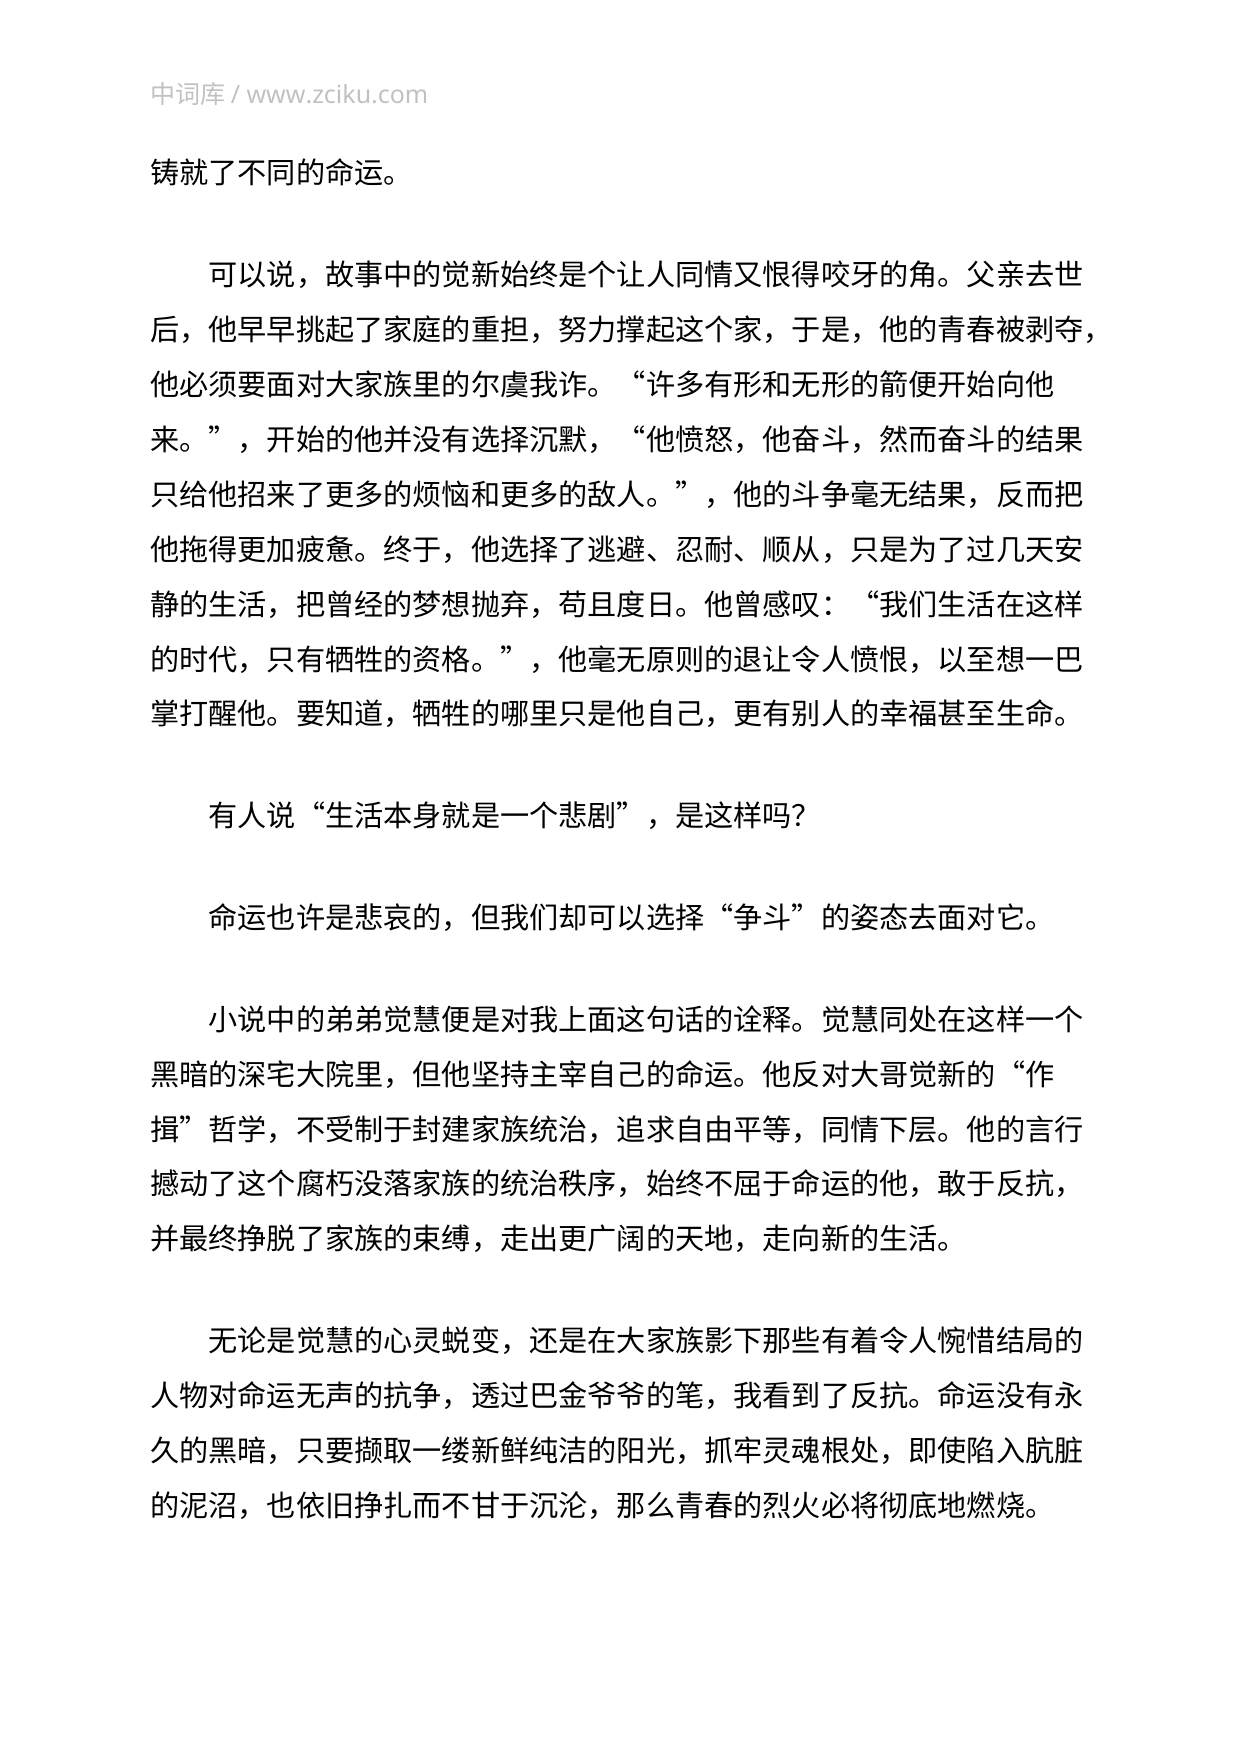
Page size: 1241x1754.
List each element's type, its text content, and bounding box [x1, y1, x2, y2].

text 命运也许是悲哀的，但我们却可以选择“争斗”的姿态去面对它。 [150, 894, 1090, 937]
text 有人说“生活本身就是一个悲剧”，是这样吗？ [150, 793, 1090, 835]
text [150, 150, 1090, 192]
text 可以说，故事中的觉新始终是个让人同情又恨得咬牙的角。父亲去世后，他早早挑起了家庭的重担，努力撑起这个家，于是，他的青春被剥夺，他必须要面对大家族里的尔虞我诈。“许多有形和无形的箭便开始向他来。”，开始的他并没有选择沉默，“他愤怒，他奋斗，然而奋斗的结果只给他招来了更多的烦恼和更多的敌人。”，他的斗争毫无结果，反而把他拖得更加疲惫。终于，他选择了逃避、忍耐、顺从，只是为了过几天安静的生活，把曾经的梦想抛弃，苟且度日。他曾感叹：“我们生活在这样的时代，只有牺牲的资格。”，他毫无原则的退让令人愤恨，以至想一巴掌打醒他。要知道，牺牲的哪里只是他自己，更有别人的幸福甚至生命。 [150, 252, 1090, 733]
text 小说中的弟弟觉慧便是对我上面这句话的诠释。觉慧同处在这样一个黑暗的深宅大院里，但他坚持主宰自己的命运。他反对大哥觉新的“作揖”哲学，不受制于封建家族统治，追求自由平等，同情下层。他的言行撼动了这个腐朽没落家族的统治秩序，始终不屈于命运的他，敢于反抗，并最终挣脱了家族的束缚，走出更广阔的天地，走向新的生活。 [150, 996, 1090, 1258]
text 无论是觉慧的心灵蜕变，还是在大家族影下那些有着令人惋惜结局的人物对命运无声的抗争，透过巴金爷爷的笔，我看到了反抗。命运没有永久的黑暗，只要撷取一缕新鲜纯洁的阳光，抓牢灵魂根处，即使陷入肮脏的泥沼，也依旧挣扎而不甘于沉沦，那么青春的烈火必将彻底地燃烧。 [150, 1318, 1090, 1524]
